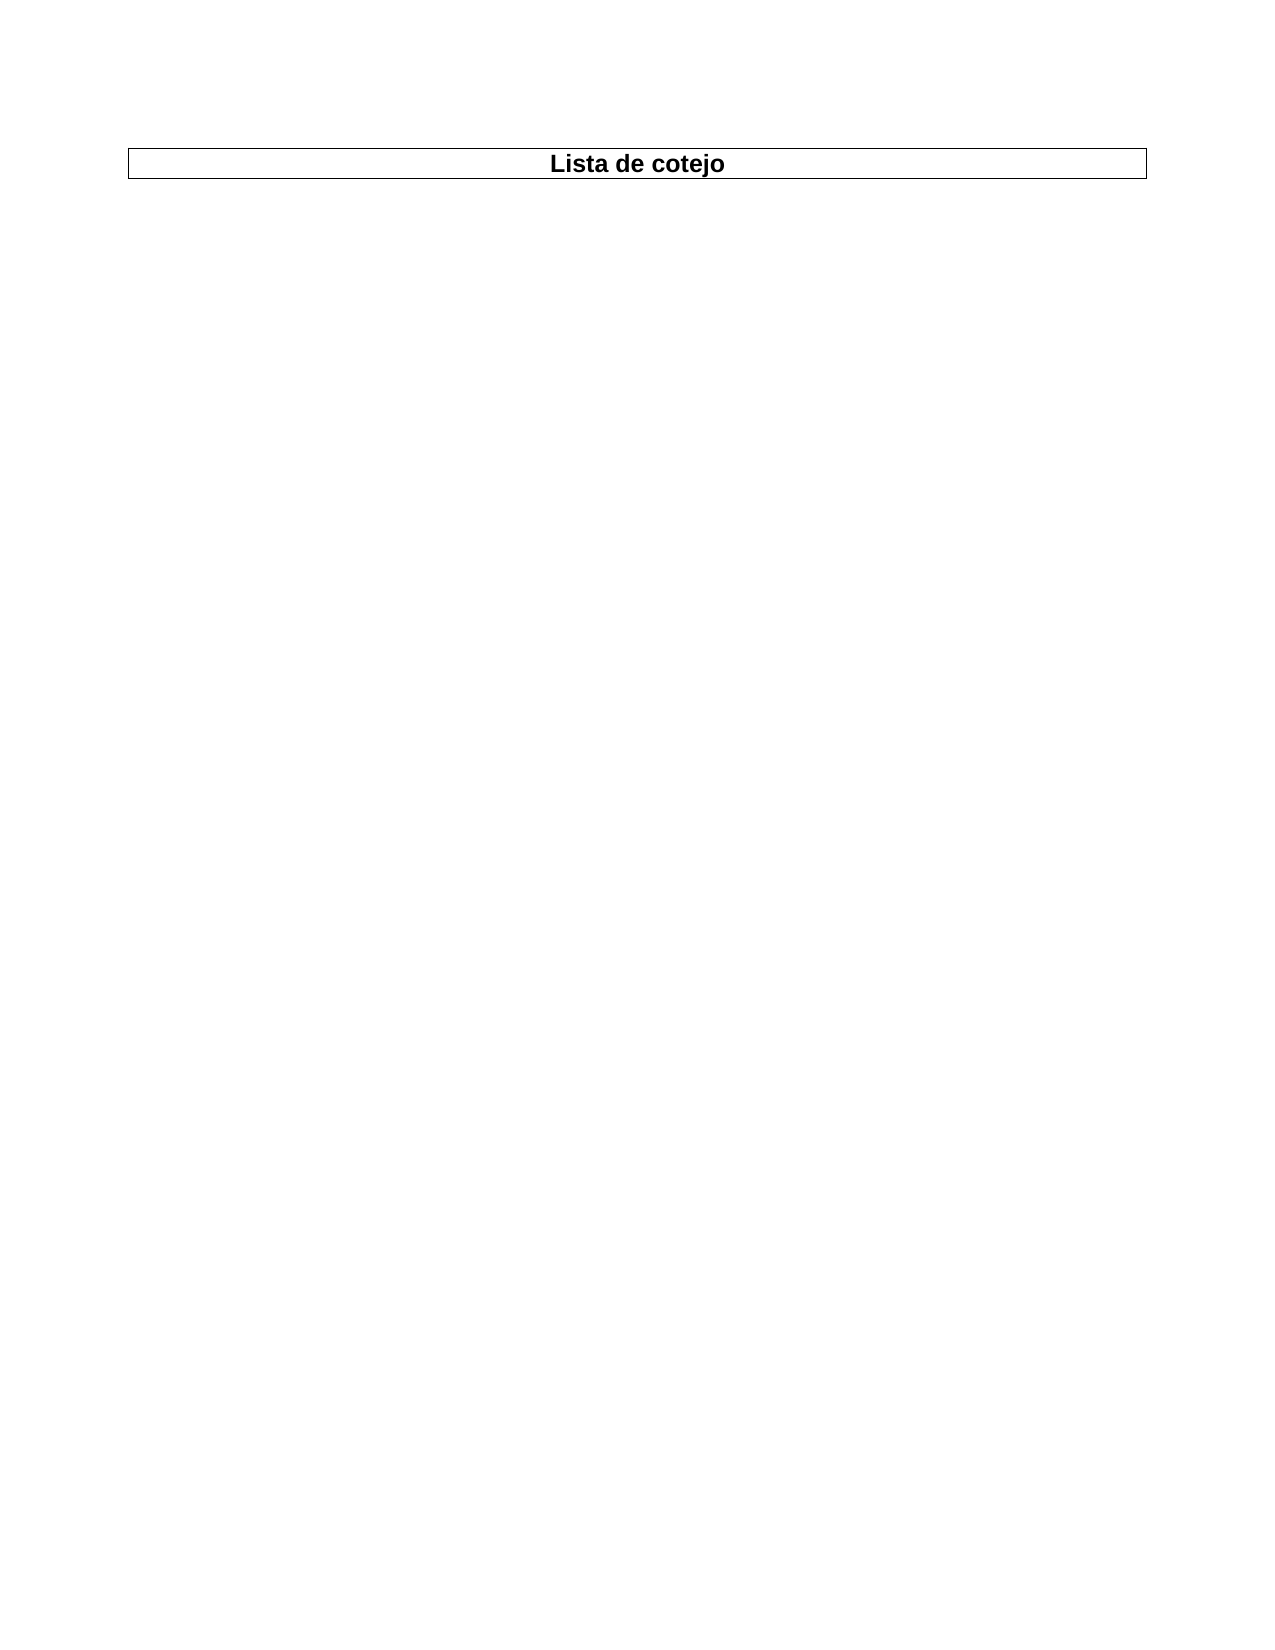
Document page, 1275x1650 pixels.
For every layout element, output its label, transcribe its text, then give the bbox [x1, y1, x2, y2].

table_header Lista de cotejo [129, 149, 1146, 177]
